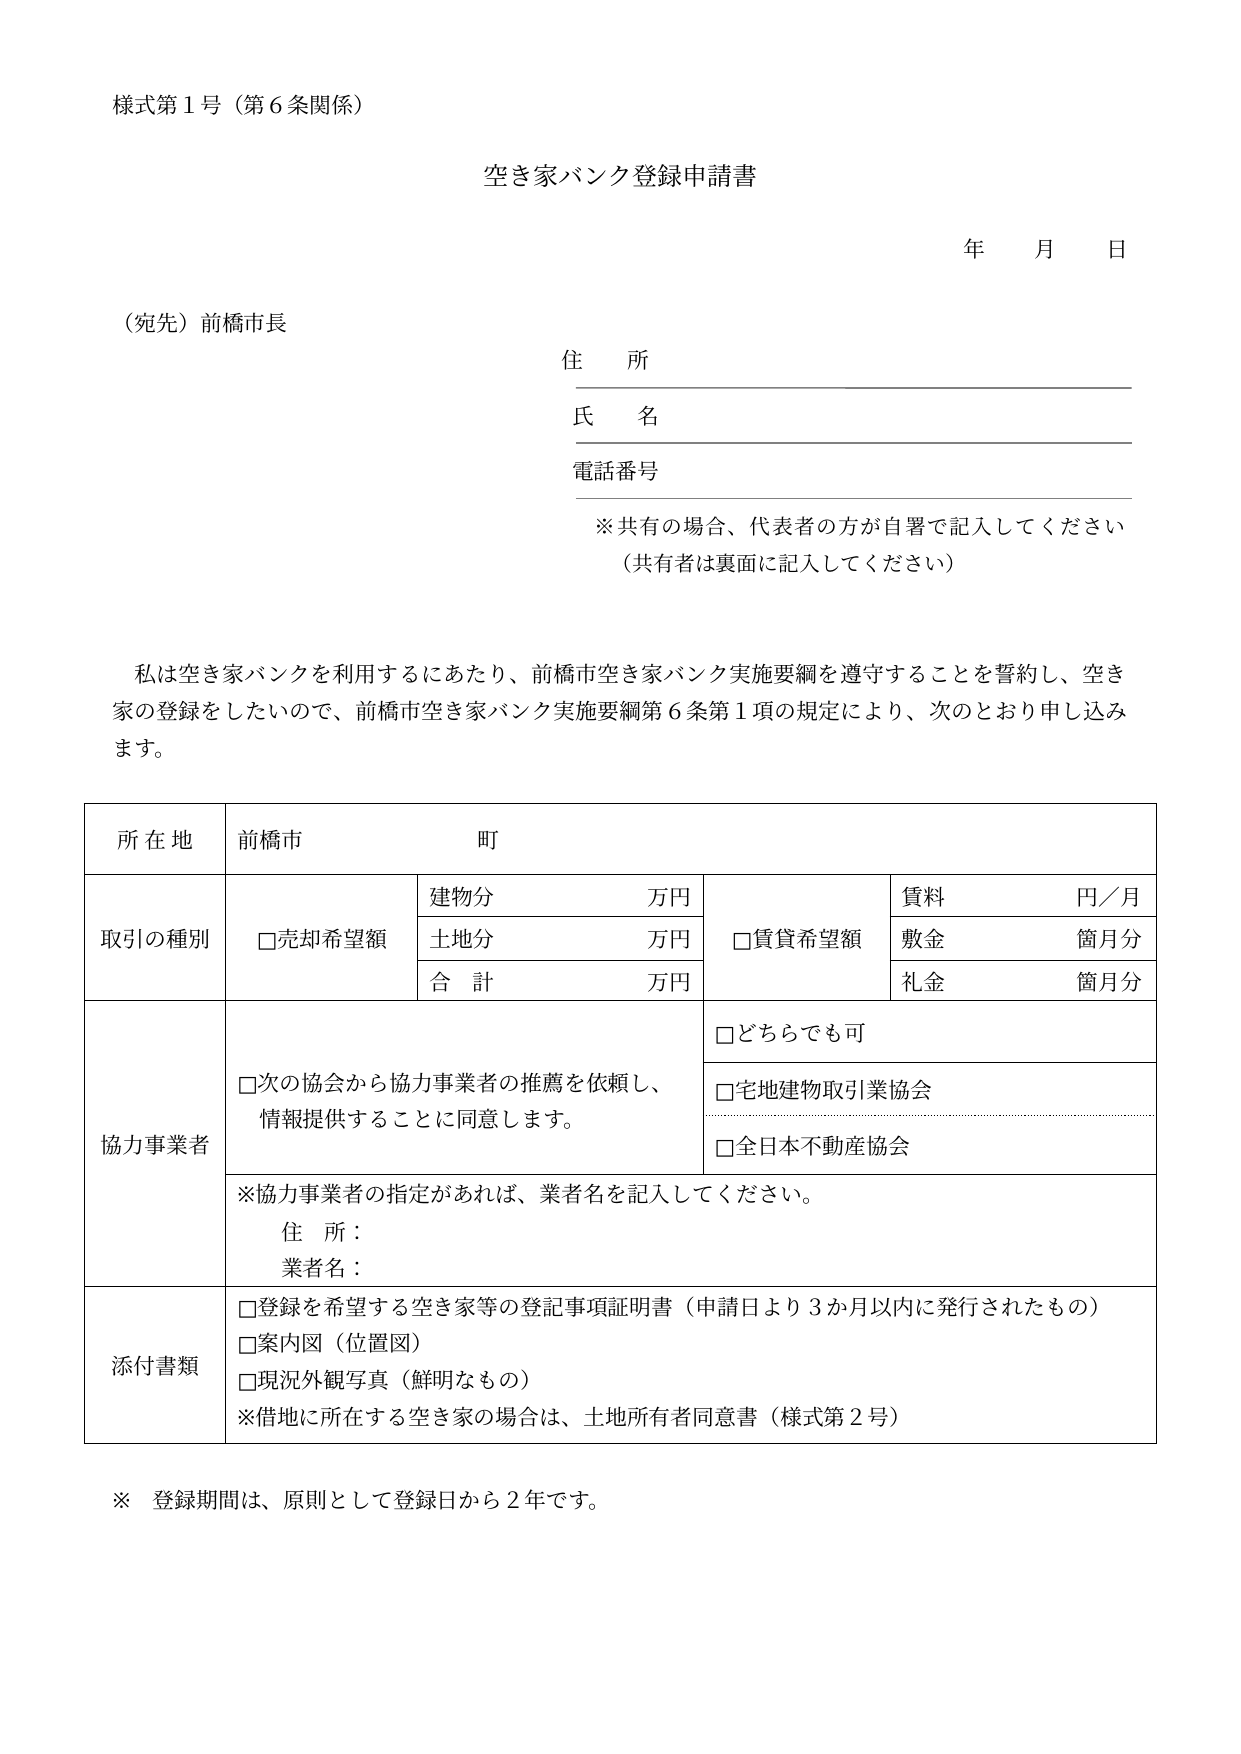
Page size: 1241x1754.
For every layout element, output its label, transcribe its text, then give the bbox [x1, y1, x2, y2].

text 空き家バンク登録申請書 [112, 156, 1128, 193]
text 年 月 日 [112, 230, 1128, 267]
table_cell 土地分 万円 [418, 917, 703, 960]
text ※ 登録期間は、原則として登録日から２年です。 [112, 1481, 1128, 1518]
table_header 前橋市 町 [226, 804, 1156, 874]
table_cell □登録を希望する空き家等の登記事項証明書（申請日より３か月以内に発行されたもの） □案内図（位置図） □現況外観写真（鮮明なもの） ※借地に所在する空き家の場合は、土地所有者同意書（様式第２号） [226, 1287, 1156, 1443]
text （宛先）前橋市長 [112, 304, 1128, 341]
text 氏 名 [112, 396, 1028, 433]
table_cell □売却希望額 [226, 875, 417, 1000]
table_cell 敷金 箇月分 [891, 917, 1156, 960]
table_cell □全日本不動産協会 [704, 1115, 1156, 1174]
table_cell 建物分 万円 [418, 875, 703, 916]
table_cell [226, 1001, 703, 1062]
table_cell 取引の種別 [85, 875, 225, 1000]
table_cell 合 計 万円 [418, 961, 703, 1000]
text 私は空き家バンクを利用するにあたり、前橋市空き家バンク実施要綱を遵守することを誓約し、空き家の登録をしたいので、前橋市空き家バンク実施要綱第６条第１項の規定により、次のとおり申し込みます。 [112, 655, 1128, 766]
table_cell 協力事業者 [85, 1001, 225, 1286]
text 住 所 [112, 341, 1090, 378]
text ※共有の場合、代表者の方が自署で記入してください （共有者は裏面に記入してください） [528, 507, 1128, 581]
table_cell 添付書類 [85, 1287, 225, 1443]
text 電話番号 [112, 452, 1090, 488]
table_cell □宅地建物取引業協会 [704, 1063, 1156, 1115]
table_cell 礼金 箇月分 [891, 961, 1156, 1000]
table_cell □次の協会から協力事業者の推薦を依頼し、 情報提供することに同意します。 [226, 1062, 703, 1174]
table_cell □賃貸希望額 [704, 875, 890, 1000]
table_cell ※協力事業者の指定があれば、業者名を記入してください。 住 所： 業者名： [226, 1175, 1156, 1286]
table_cell 賃料 円／月 [891, 875, 1156, 916]
table_header 所在地 [85, 804, 225, 874]
table_cell □どちらでも可 [704, 1001, 1156, 1062]
